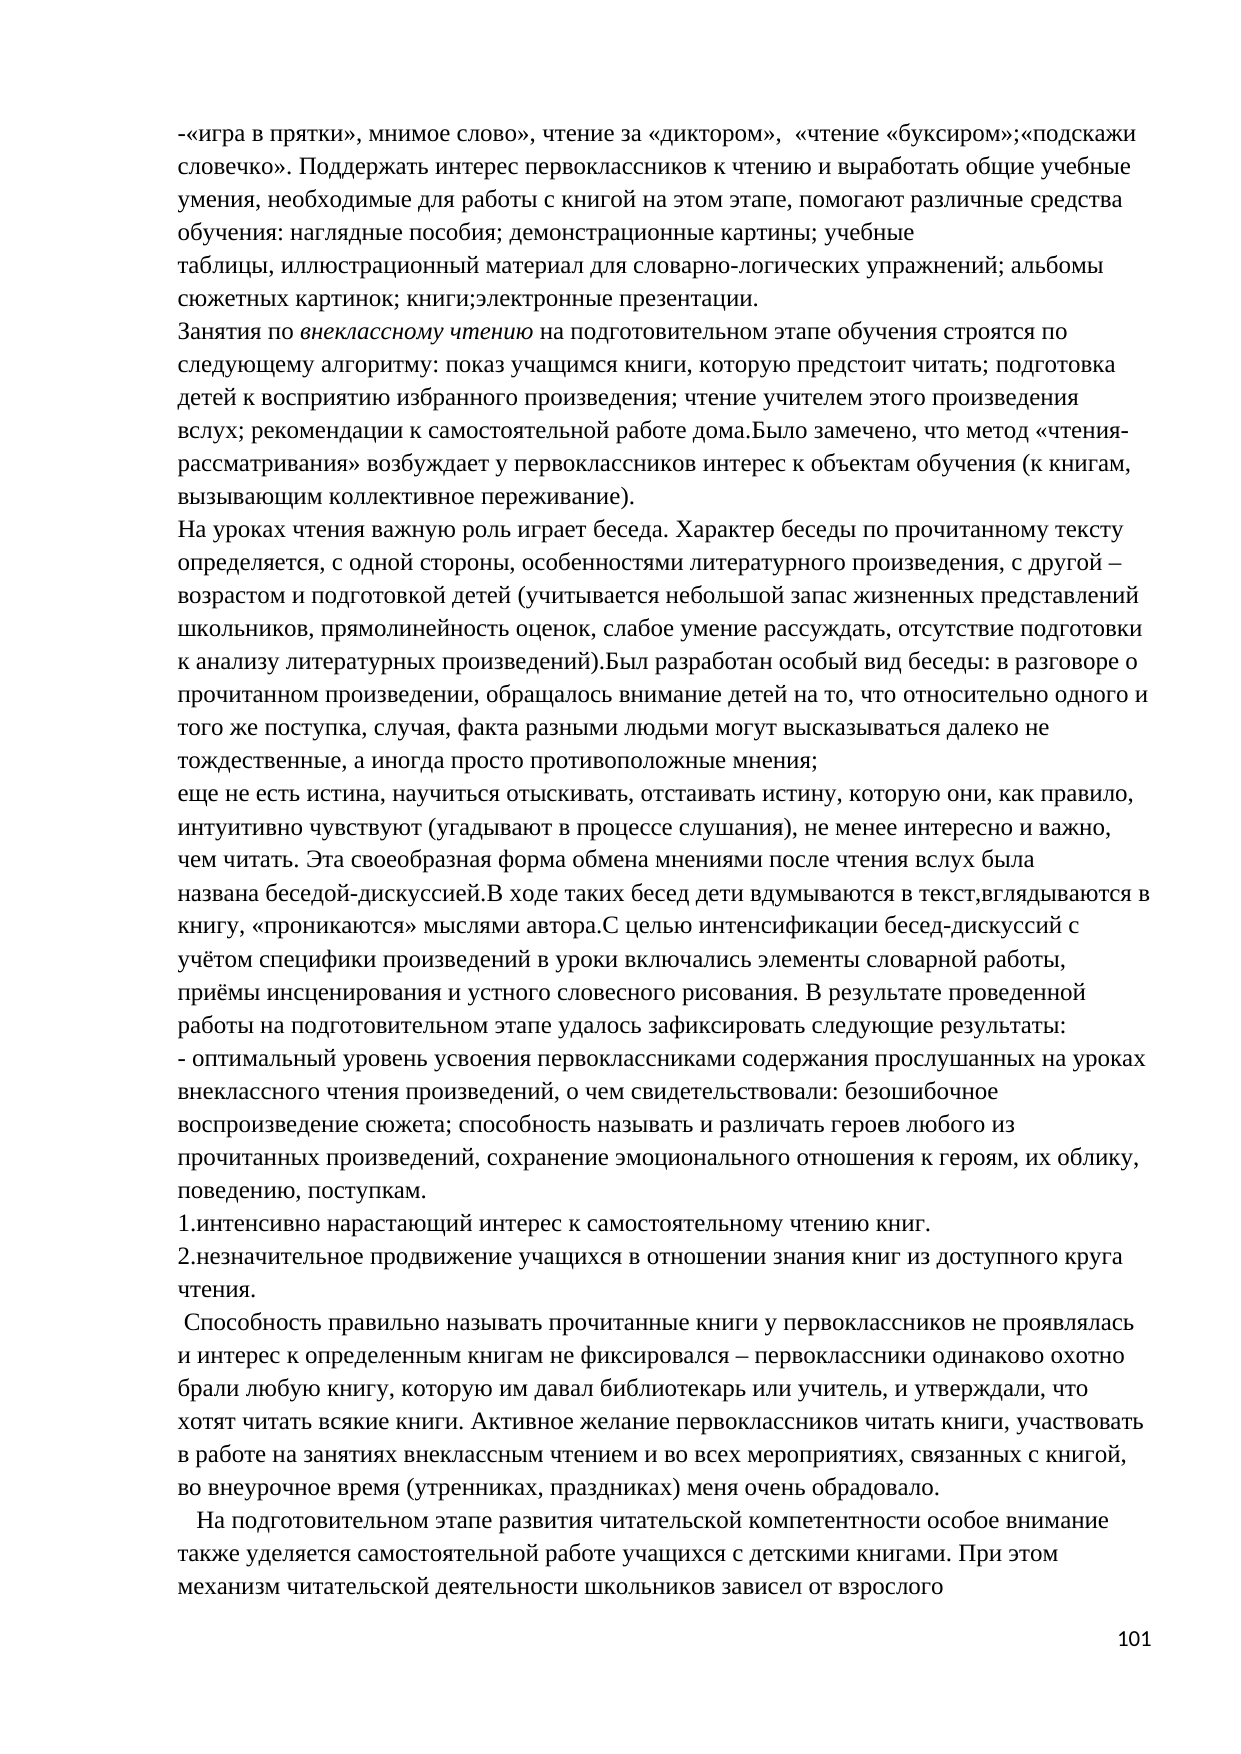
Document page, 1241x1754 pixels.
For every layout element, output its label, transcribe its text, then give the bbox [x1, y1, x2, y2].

text 1.интенсивно нарастающий интерес к самостоятельному чтению книг. [177, 1208, 1152, 1237]
text 2.незначительное продвижение учащихся в отношении знания книг из доступного круга чтения. [177, 1241, 1152, 1303]
text еще не есть истина, научиться отыскивать, отстаивать истину, которую они, как правило, интуитивно чувствуют (угадывают в процессе слушания), не менее интересно и важно, чем читать. Эта своеобразная форма обмена мнениями после чтения вслух была названа беседой-дискуссией.В ходе таких бесед дети вдумываются в текст,вглядываются в книгу, «проникаются» мыслями автора.С целью интенсификации бесед-дискуссий с учётом специфики произведений в уроки включались элементы словарной работы, приёмы инсценирования и устного словесного рисования. В результате проведенной работы на подготовительном этапе удалось зафиксировать следующие результаты: - оптимальный уровень усвоения первоклассниками содержания прослушанных на уроках внеклассного чтения произведений, о чем свидетельствовали: безошибочное воспроизведение сюжета; способность называть и различать героев любого из прочитанных произведений, сохранение эмоционального отношения к героям, их облику, поведению, поступкам. [177, 778, 1152, 1203]
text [177, 1307, 1152, 1600]
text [177, 118, 1152, 312]
text Занятия по внеклассному чтению на подготовительном этапе обучения строятся по следующему алгоритму: показ учащимся книги, которую предстоит читать; подготовка детей к восприятию избранного произведения; чтение учителем этого произведения вслух; рекомендации к самостоятельной работе дома.Было замечено, что метод «чтения-рассматривания» возбуждает у первоклассников интерес к объектам обучения (к книгам, вызывающим коллективное переживание). На уроках чтения важную роль играет беседа. Характер беседы по прочитанному тексту определяется, с одной стороны, особенностями литературного произведения, с другой – возрастом и подготовкой детей (учитывается небольшой запас жизненных представлений школьников, прямолинейность оценок, слабое умение рассуждать, отсутствие подготовки к анализу литературных произведений).Был разработан особый вид беседы: в разговоре о прочитанном произведении, обращалось внимание детей на то, что относительно одного и того же поступка, случая, факта разными людьми могут высказываться далеко не тождественные, а иногда просто противоположные мнения; [177, 316, 1152, 774]
